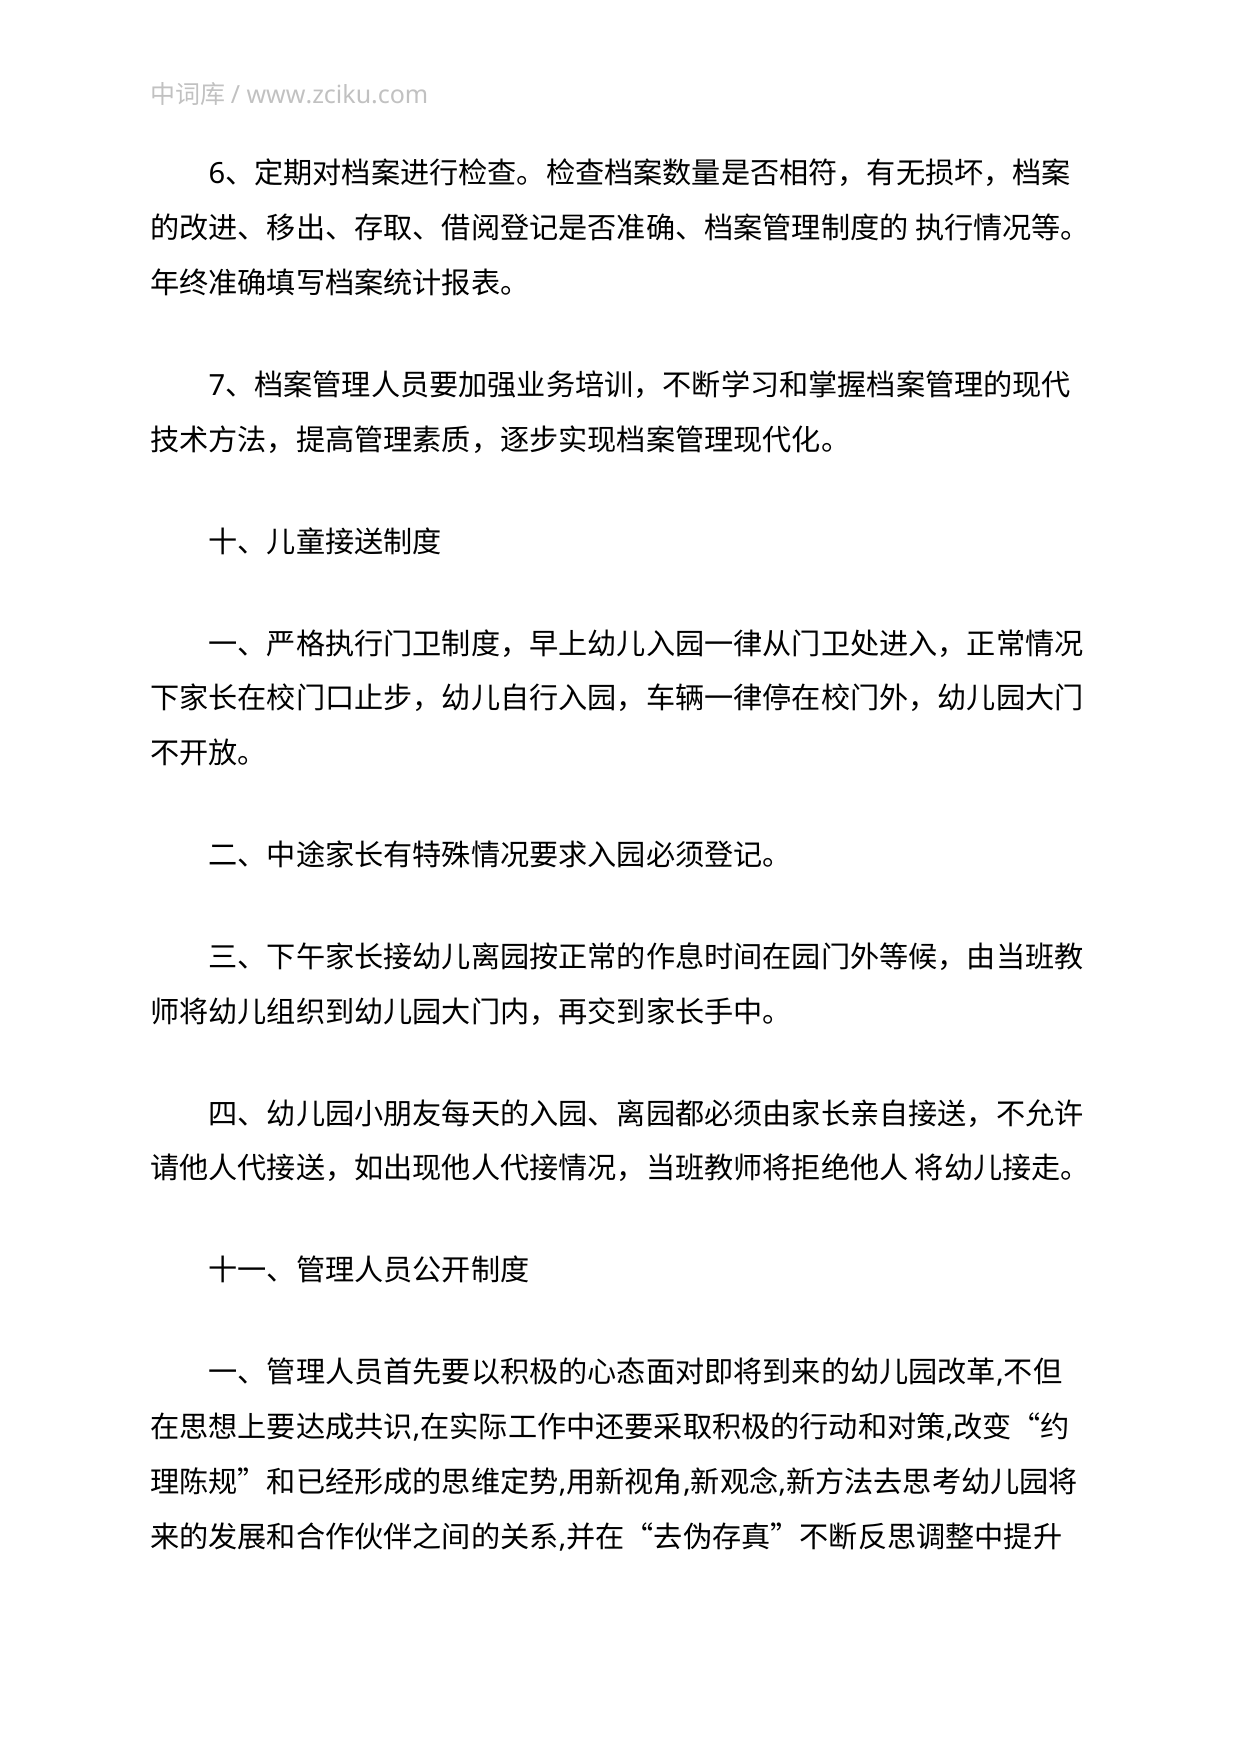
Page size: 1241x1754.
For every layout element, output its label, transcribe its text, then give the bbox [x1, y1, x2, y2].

text 十一、管理人员公开制度 [150, 1247, 1090, 1289]
text 一、严格执行门卫制度，早上幼儿入园一律从门卫处进入，正常情况下家长在校门口止步，幼儿自行入园，车辆一律停在校门外，幼儿园大门不开放。 [150, 620, 1090, 772]
text 三、下午家长接幼儿离园按正常的作息时间在园门外等候，由当班教师将幼儿组织到幼儿园大门内，再交到家长手中。 [150, 933, 1090, 1031]
text 四、幼儿园小朋友每天的入园、离园都必须由家长亲自接送，不允许请他人代接送，如出现他人代接情况，当班教师将拒绝他人 将幼儿接走。 [150, 1090, 1090, 1187]
text 十、儿童接送制度 [150, 518, 1090, 561]
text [150, 1349, 1090, 1556]
text 二、中途家长有特殊情况要求入园必须登记。 [150, 832, 1090, 874]
text 6、定期对档案进行检查。检查档案数量是否相符，有无损坏，档案的改进、移出、存取、借阅登记是否准确、档案管理制度的 执行情况等。年终准确填写档案统计报表。 [150, 150, 1090, 302]
text 7、档案管理人员要加强业务培训，不断学习和掌握档案管理的现代技术方法，提高管理素质，逐步实现档案管理现代化。 [150, 362, 1090, 459]
